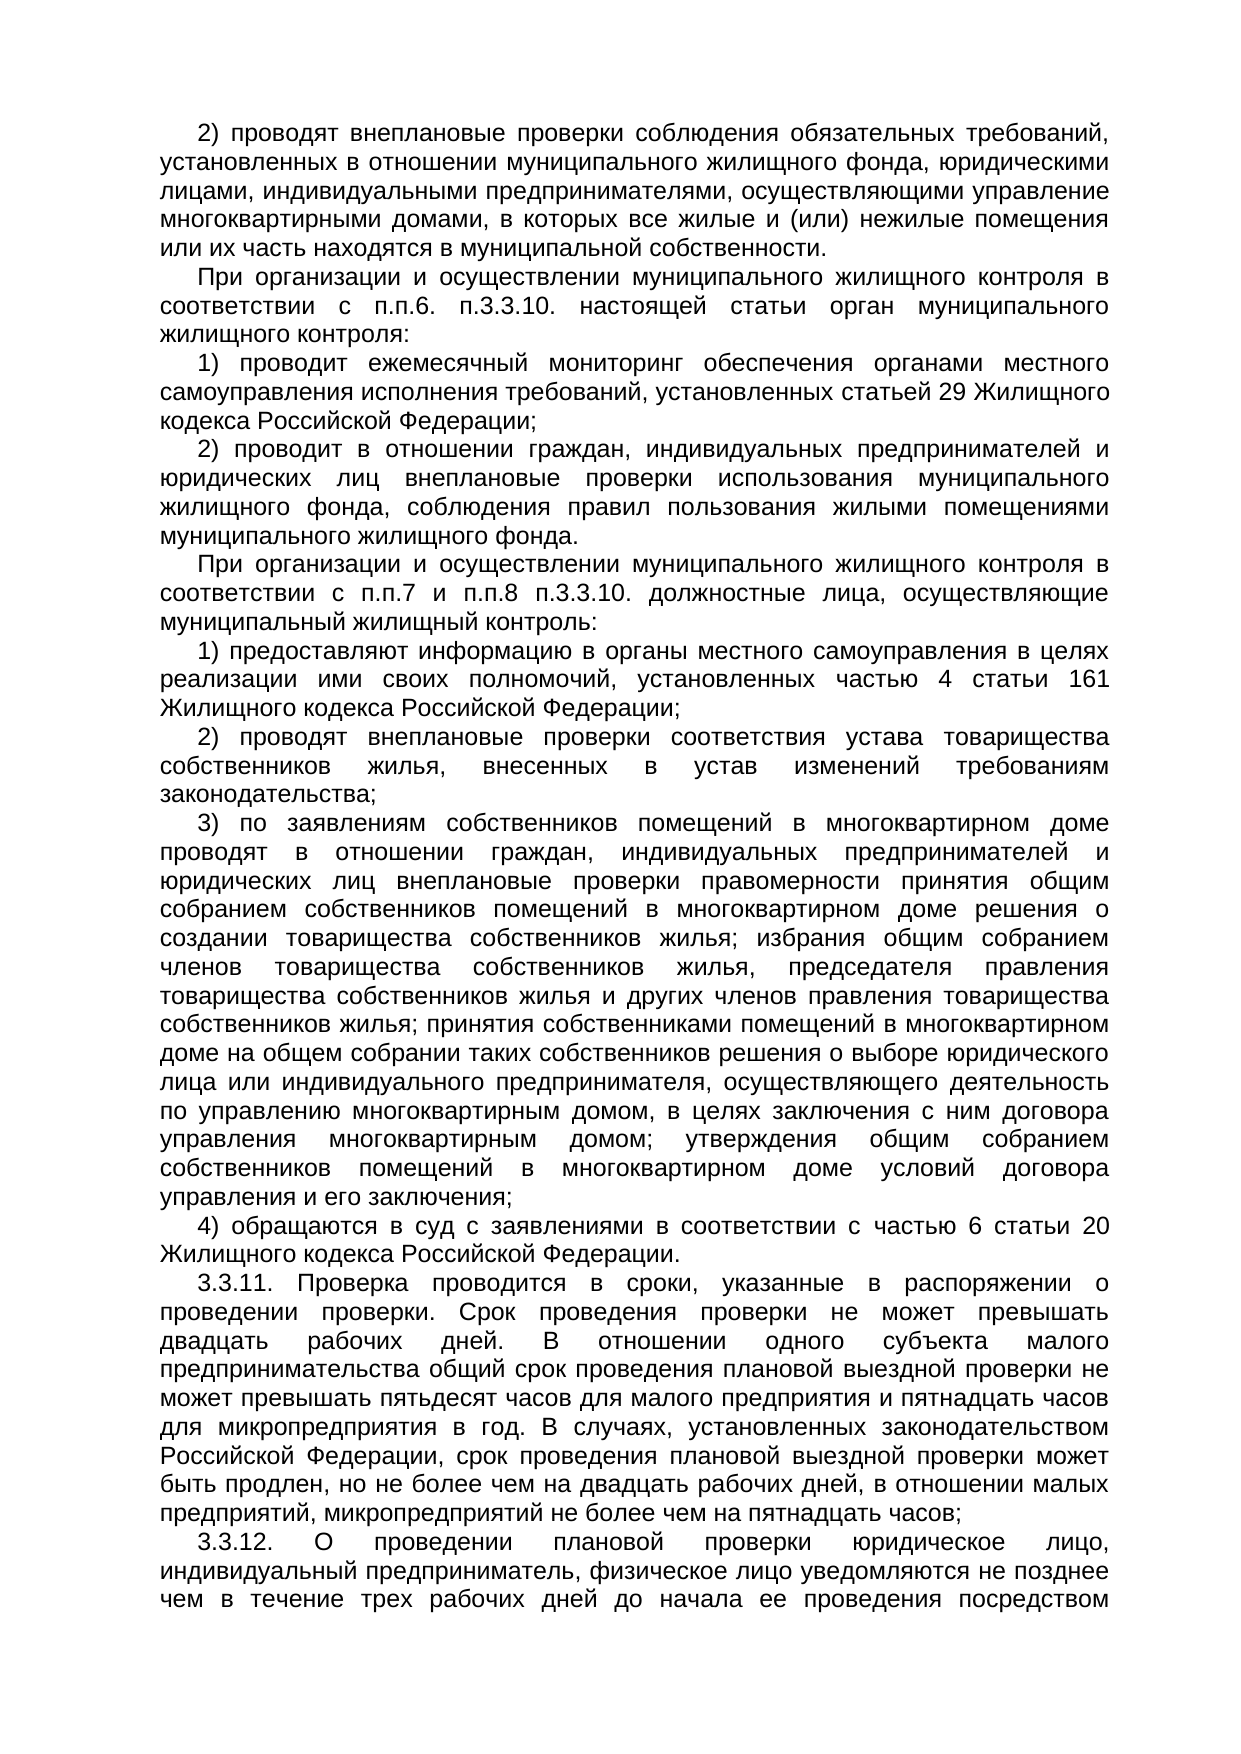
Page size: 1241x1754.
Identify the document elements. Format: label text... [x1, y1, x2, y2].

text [159, 1527, 1110, 1613]
text При организации и осуществлении муниципального жилищного контроля в соответствии с п.п.7 и п.п.8 п.3.3.10. должностные лица, осуществляющие муниципальный жилищный контроль: [159, 549, 1110, 636]
text При организации и осуществлении муниципального жилищного контроля в соответствии с п.п.6. п.3.3.10. настоящей статьи орган муниципального жилищного контроля: [159, 262, 1110, 348]
text 2) проводит в отношении граждан, индивидуальных предпринимателей и юридических лиц внеплановые проверки использования муниципального жилищного фонда, соблюдения правил пользования жилыми помещениями муниципального жилищного фонда. [159, 434, 1110, 549]
text 3) по заявлениям собственников помещений в многоквартирном доме проводят в отношении граждан, индивидуальных предпринимателей и юридических лиц внеплановые проверки правомерности принятия общим собранием собственников помещений в многоквартирном доме решения о создании товарищества собственников жилья; избрания общим собранием членов товарищества собственников жилья, председателя правления товарищества собственников жилья и других членов правления товарищества собственников жилья; принятия собственниками помещений в многоквартирном доме на общем собрании таких собственников решения о выборе юридического лица или индивидуального предпринимателя, осуществляющего деятельность по управлению многоквартирным домом, в целях заключения с ним договора управления многоквартирным домом; утверждения общим собранием собственников помещений в многоквартирном доме условий договора управления и его заключения; [159, 808, 1110, 1211]
text 4) обращаются в суд с заявлениями в соответствии с частью 6 статьи 20 Жилищного кодекса Российской Федерации. [159, 1211, 1110, 1268]
text 3.3.11. Проверка проводится в сроки, указанные в распоряжении о проведении проверки. Срок проведения проверки не может превышать двадцать рабочих дней. В отношении одного субъекта малого предпринимательства общий срок проведения плановой выездной проверки не может превышать пятьдесят часов для малого предприятия и пятнадцать часов для микропредприятия в год. В случаях, установленных законодательством Российской Федерации, срок проведения плановой выездной проверки может быть продлен, но не более чем на двадцать рабочих дней, в отношении малых предприятий, микропредприятий не более чем на пятнадцать часов; [159, 1268, 1110, 1527]
text 2) проводят внеплановые проверки соответствия устава товарищества собственников жилья, внесенных в устав изменений требованиям законодательства; [159, 722, 1110, 808]
text 2) проводят внеплановые проверки соблюдения обязательных требований, установленных в отношении муниципального жилищного фонда, юридическими лицами, индивидуальными предпринимателями, осуществляющими управление многоквартирными домами, в которых все жилые и (или) нежилые помещения или их часть находятся в муниципальной собственности. [159, 118, 1110, 262]
text 1) предоставляют информацию в органы местного самоуправления в целях реализации ими своих полномочий, установленных частью 4 статьи 161 Жилищного кодекса Российской Федерации; [159, 636, 1110, 722]
text 1) проводит ежемесячный мониторинг обеспечения органами местного самоуправления исполнения требований, установленных статьей 29 Жилищного кодекса Российской Федерации; [159, 348, 1110, 434]
